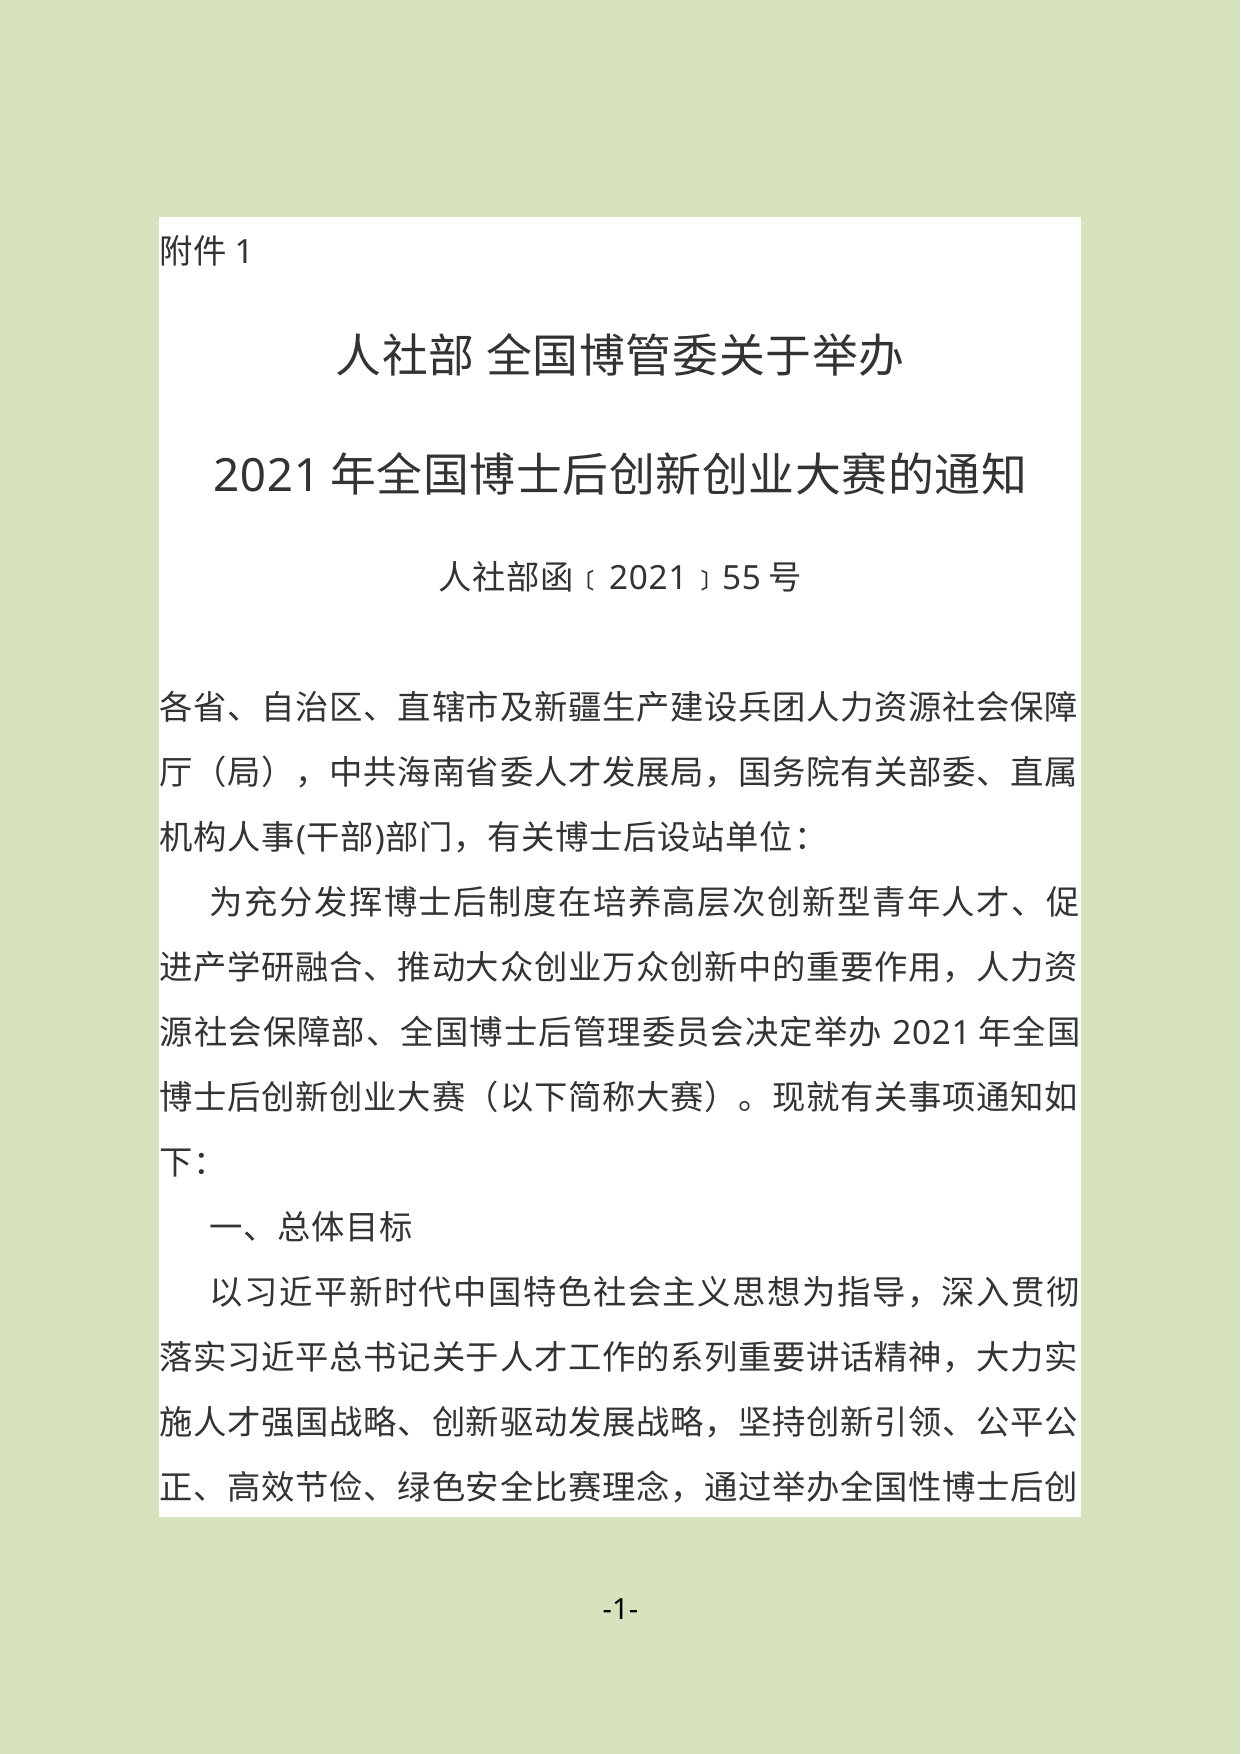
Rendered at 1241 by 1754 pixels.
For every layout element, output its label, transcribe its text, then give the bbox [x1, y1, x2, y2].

text 人社部 全国博管委关于举办 [159, 303, 1081, 401]
text 各省、自治区、直辖市及新疆生产建设兵团人力资源社会保障厅（局），中共海南省委人才发展局，国务院有关部委、直属机构人事(干部)部门，有关博士后设站单位： [159, 672, 1081, 867]
text 2021年全国博士后创新创业大赛的通知 [159, 423, 1081, 520]
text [159, 1257, 1081, 1517]
text 为充分发挥博士后制度在培养高层次创新型青年人才、促进产学研融合、推动大众创业万众创新中的重要作用，人力资源社会保障部、全国博士后管理委员会决定举办2021年全国博士后创新创业大赛（以下简称大赛）。现就有关事项通知如下： [159, 867, 1081, 1192]
text 附件1 [159, 217, 1081, 282]
text 人社部函﹝2021﹞55号 [159, 542, 1081, 607]
text 一、总体目标 [159, 1192, 1081, 1257]
